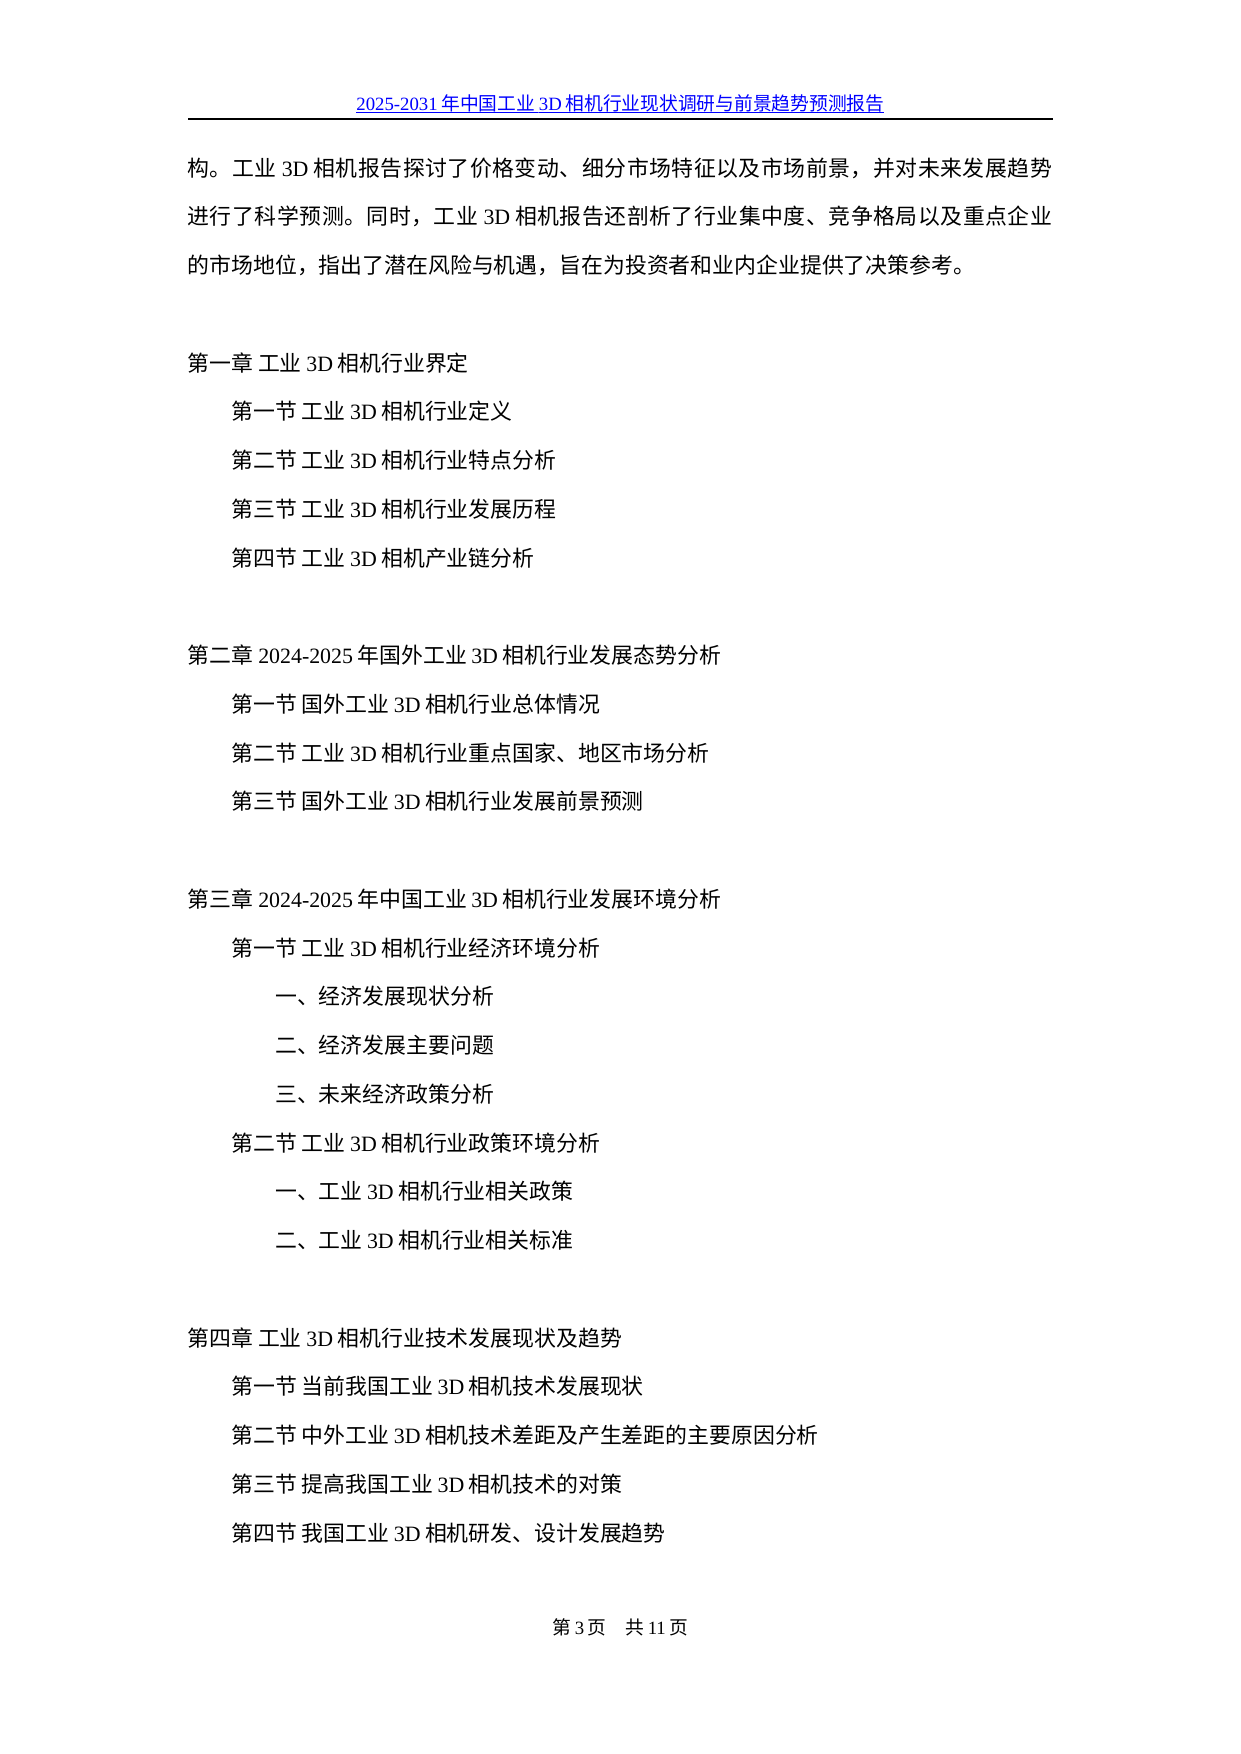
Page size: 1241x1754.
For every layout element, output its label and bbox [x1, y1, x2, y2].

text [187, 150, 1053, 1548]
